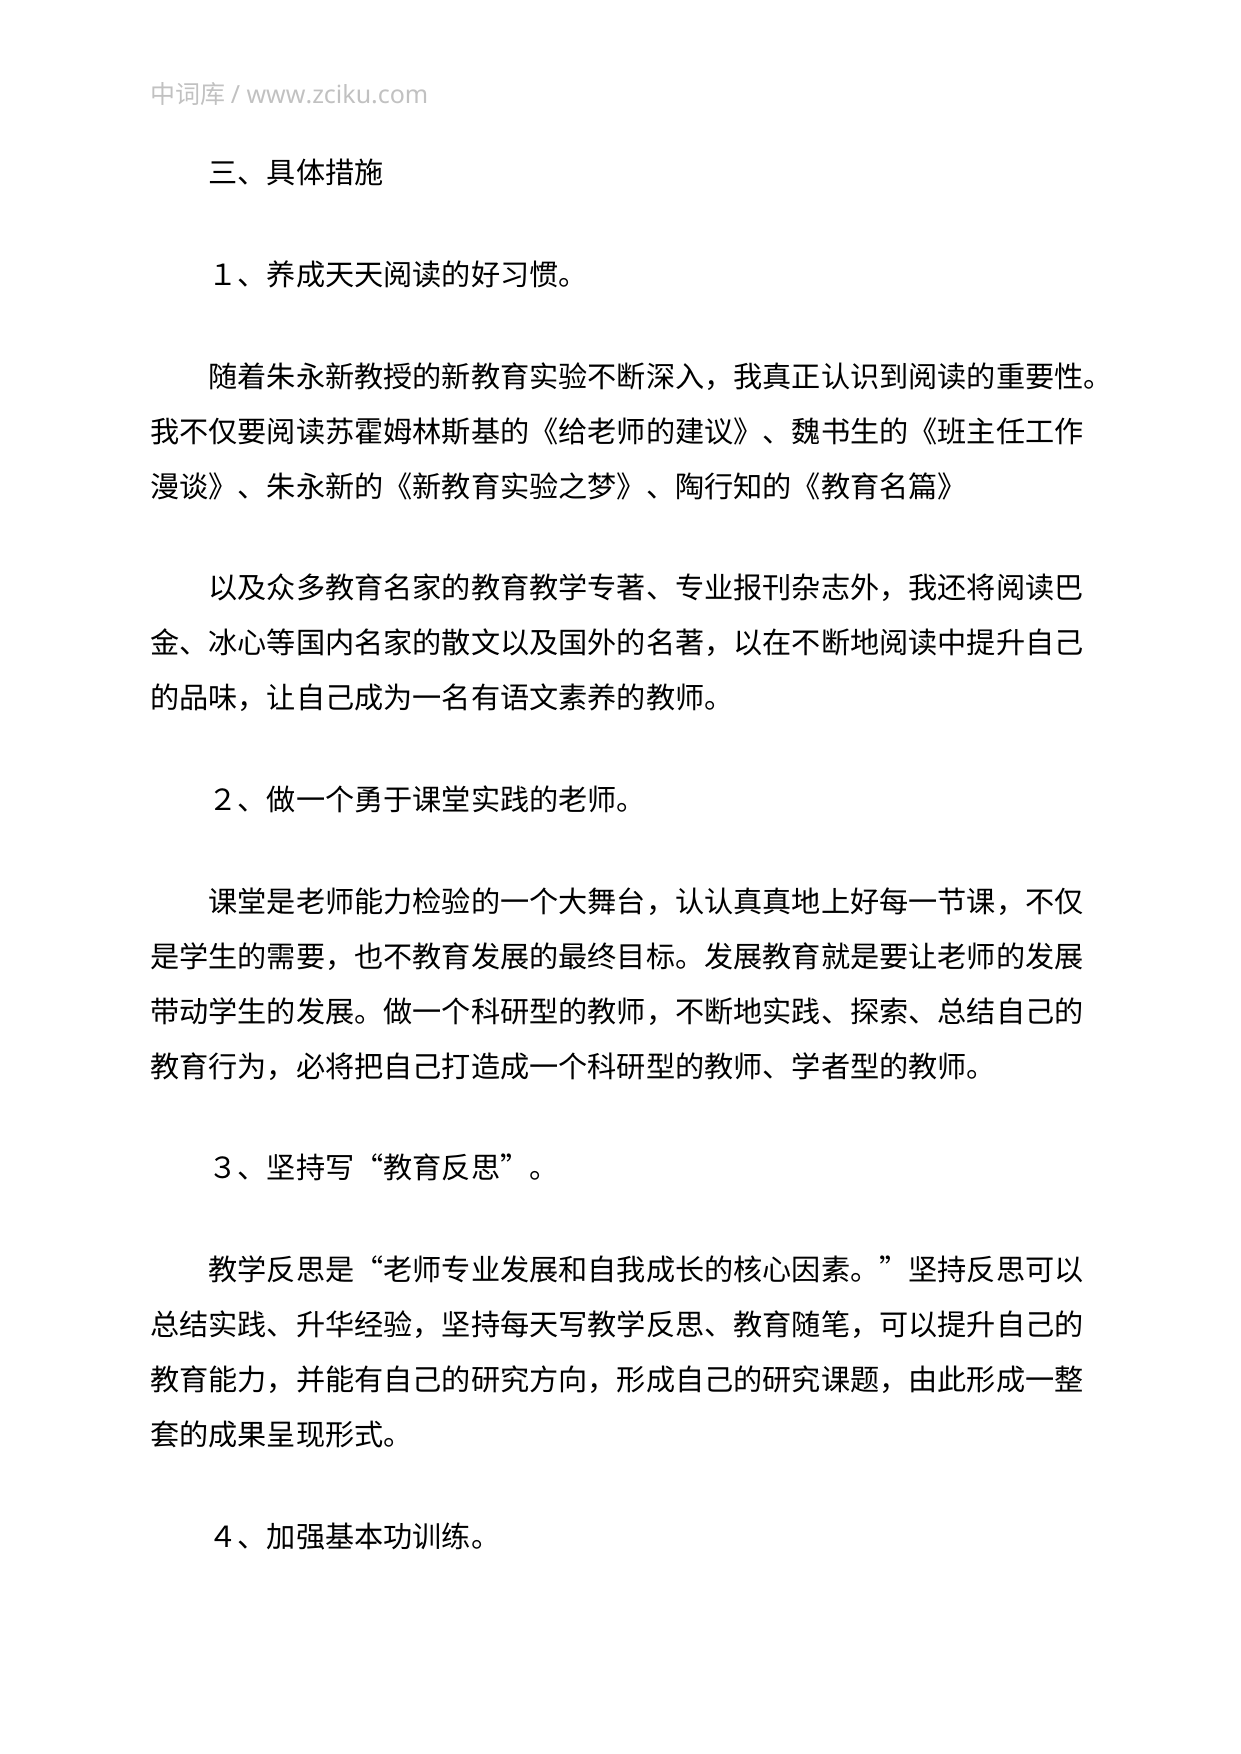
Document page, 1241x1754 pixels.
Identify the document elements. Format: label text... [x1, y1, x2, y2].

text １、养成天天阅读的好习惯。 [150, 252, 1090, 294]
text 随着朱永新教授的新教育实验不断深入，我真正认识到阅读的重要性。我不仅要阅读苏霍姆林斯基的《给老师的建议》、魏书生的《班主任工作漫谈》、朱永新的《新教育实验之梦》、陶行知的《教育名篇》 [150, 353, 1090, 506]
text 教学反思是“老师专业发展和自我成长的核心因素。”坚持反思可以总结实践、升华经验，坚持每天写教学反思、教育随笔，可以提升自己的教育能力，并能有自己的研究方向，形成自己的研究课题，由此形成一整套的成果呈现形式。 [150, 1247, 1090, 1454]
text 三、具体措施 [150, 150, 1090, 192]
text 以及众多教育名家的教育教学专著、专业报刊杂志外，我还将阅读巴金、冰心等国内名家的散文以及国外的名著，以在不断地阅读中提升自己的品味，让自己成为一名有语文素养的教师。 [150, 565, 1090, 717]
text ２、做一个勇于课堂实践的老师。 [150, 777, 1090, 819]
text ４、加强基本功训练。 [150, 1513, 1090, 1555]
text ３、坚持写“教育反思”。 [150, 1145, 1090, 1187]
text 课堂是老师能力检验的一个大舞台，认认真真地上好每一节课，不仅是学生的需要，也不教育发展的最终目标。发展教育就是要让老师的发展带动学生的发展。做一个科研型的教师，不断地实践、探索、总结自己的教育行为，必将把自己打造成一个科研型的教师、学者型的教师。 [150, 878, 1090, 1085]
